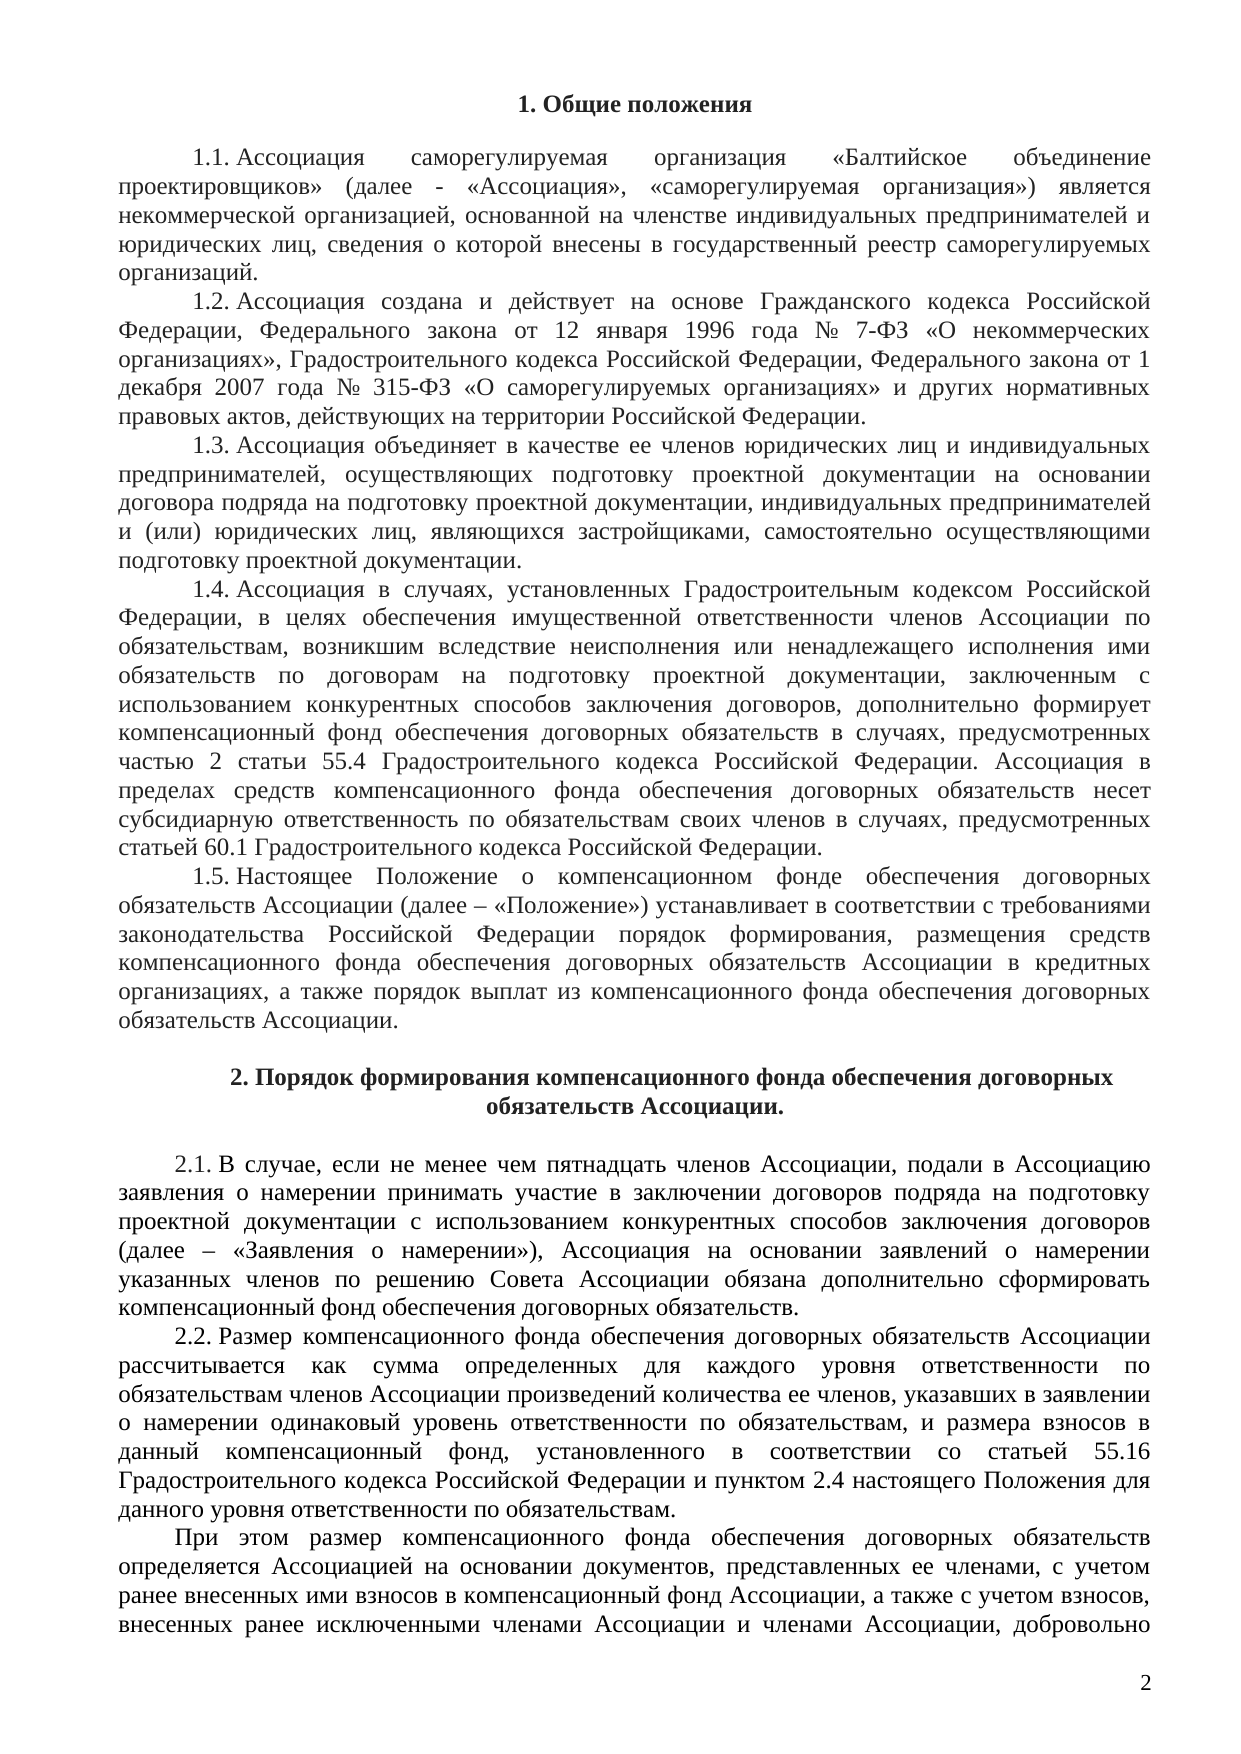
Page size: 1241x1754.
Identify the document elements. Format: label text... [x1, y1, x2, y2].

text 2. Порядок формирования компенсационного фонда обеспечения договорных обязательств Ассоциации. [118, 1062, 1152, 1120]
text 1.2. Ассоциация создана и действует на основе Гражданского кодекса Российской Федерации, Федерального закона от 12 января 1996 года № 7-ФЗ «О некоммерческих организациях», Градостроительного кодекса Российской Федерации, Федерального закона от 1 декабря 2007 года № 315-ФЗ «О саморегулируемых организациях» и других нормативных правовых актов, действующих на территории Российской Федерации. [118, 286, 1152, 430]
text 1.1. Ассоциация саморегулируемая организация «Балтийское объединение проектировщиков» (далее - «Ассоциация», «саморегулируемая организация») является некоммерческой организацией, основанной на членстве индивидуальных предпринимателей и юридических лиц, сведения о которой внесены в государственный реестр саморегулируемых организаций. [118, 142, 1152, 286]
text 1.5. Настоящее Положение о компенсационном фонде обеспечения договорных обязательств Ассоциации (далее – «Положение») устанавливает в соответствии с требованиями законодательства Российской Федерации порядок формирования, размещения средств компенсационного фонда обеспечения договорных обязательств Ассоциации в кредитных организациях, а также порядок выплат из компенсационного фонда обеспечения договорных обязательств Ассоциации. [118, 861, 1152, 1034]
text 1.4. Ассоциация в случаях, установленных Градостроительным кодексом Российской Федерации, в целях обеспечения имущественной ответственности членов Ассоциации по обязательствам, возникшим вследствие неисполнения или ненадлежащего исполнения ими обязательств по договорам на подготовку проектной документации, заключенным с использованием конкурентных способов заключения договоров, дополнительно формирует компенсационный фонд обеспечения договорных обязательств в случаях, предусмотренных частью 2 статьи 55.4 Градостроительного кодекса Российской Федерации. Ассоциация в пределах средств компенсационного фонда обеспечения договорных обязательств несет субсидиарную ответственность по обязательствам своих членов в случаях, предусмотренных статьей 60.1 Градостроительного кодекса Российской Федерации. [118, 574, 1152, 861]
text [118, 1522, 1152, 1637]
text 2.2. Размер компенсационного фонда обеспечения договорных обязательств Ассоциации рассчитывается как сумма определенных для каждого уровня ответственности по обязательствам членов Ассоциации произведений количества ее членов, указавших в заявлении о намерении одинаковый уровень ответственности по обязательствам, и размера взносов в данный компенсационный фонд, установленного в соответствии со статьей 55.16 Градостроительного кодекса Российской Федерации и пунктом 2.4 настоящего Положения для данного уровня ответственности по обязательствам. [118, 1321, 1152, 1522]
text 2.1. В случае, если не менее чем пятнадцать членов Ассоциации, подали в Ассоциацию заявления о намерении принимать участие в заключении договоров подряда на подготовку проектной документации с использованием конкурентных способов заключения договоров (далее – «Заявления о намерении»), Ассоциация на основании заявлений о намерении указанных членов по решению Совета Ассоциации обязана дополнительно сформировать компенсационный фонд обеспечения договорных обязательств. [118, 1149, 1152, 1321]
text 1. Общие положения [118, 89, 1152, 117]
text 1.3. Ассоциация объединяет в качестве ее членов юридических лиц и индивидуальных предпринимателей, осуществляющих подготовку проектной документации на основании договора подряда на подготовку проектной документации, индивидуальных предпринимателей и (или) юридических лиц, являющихся застройщиками, самостоятельно осуществляющими подготовку проектной документации. [118, 430, 1152, 574]
